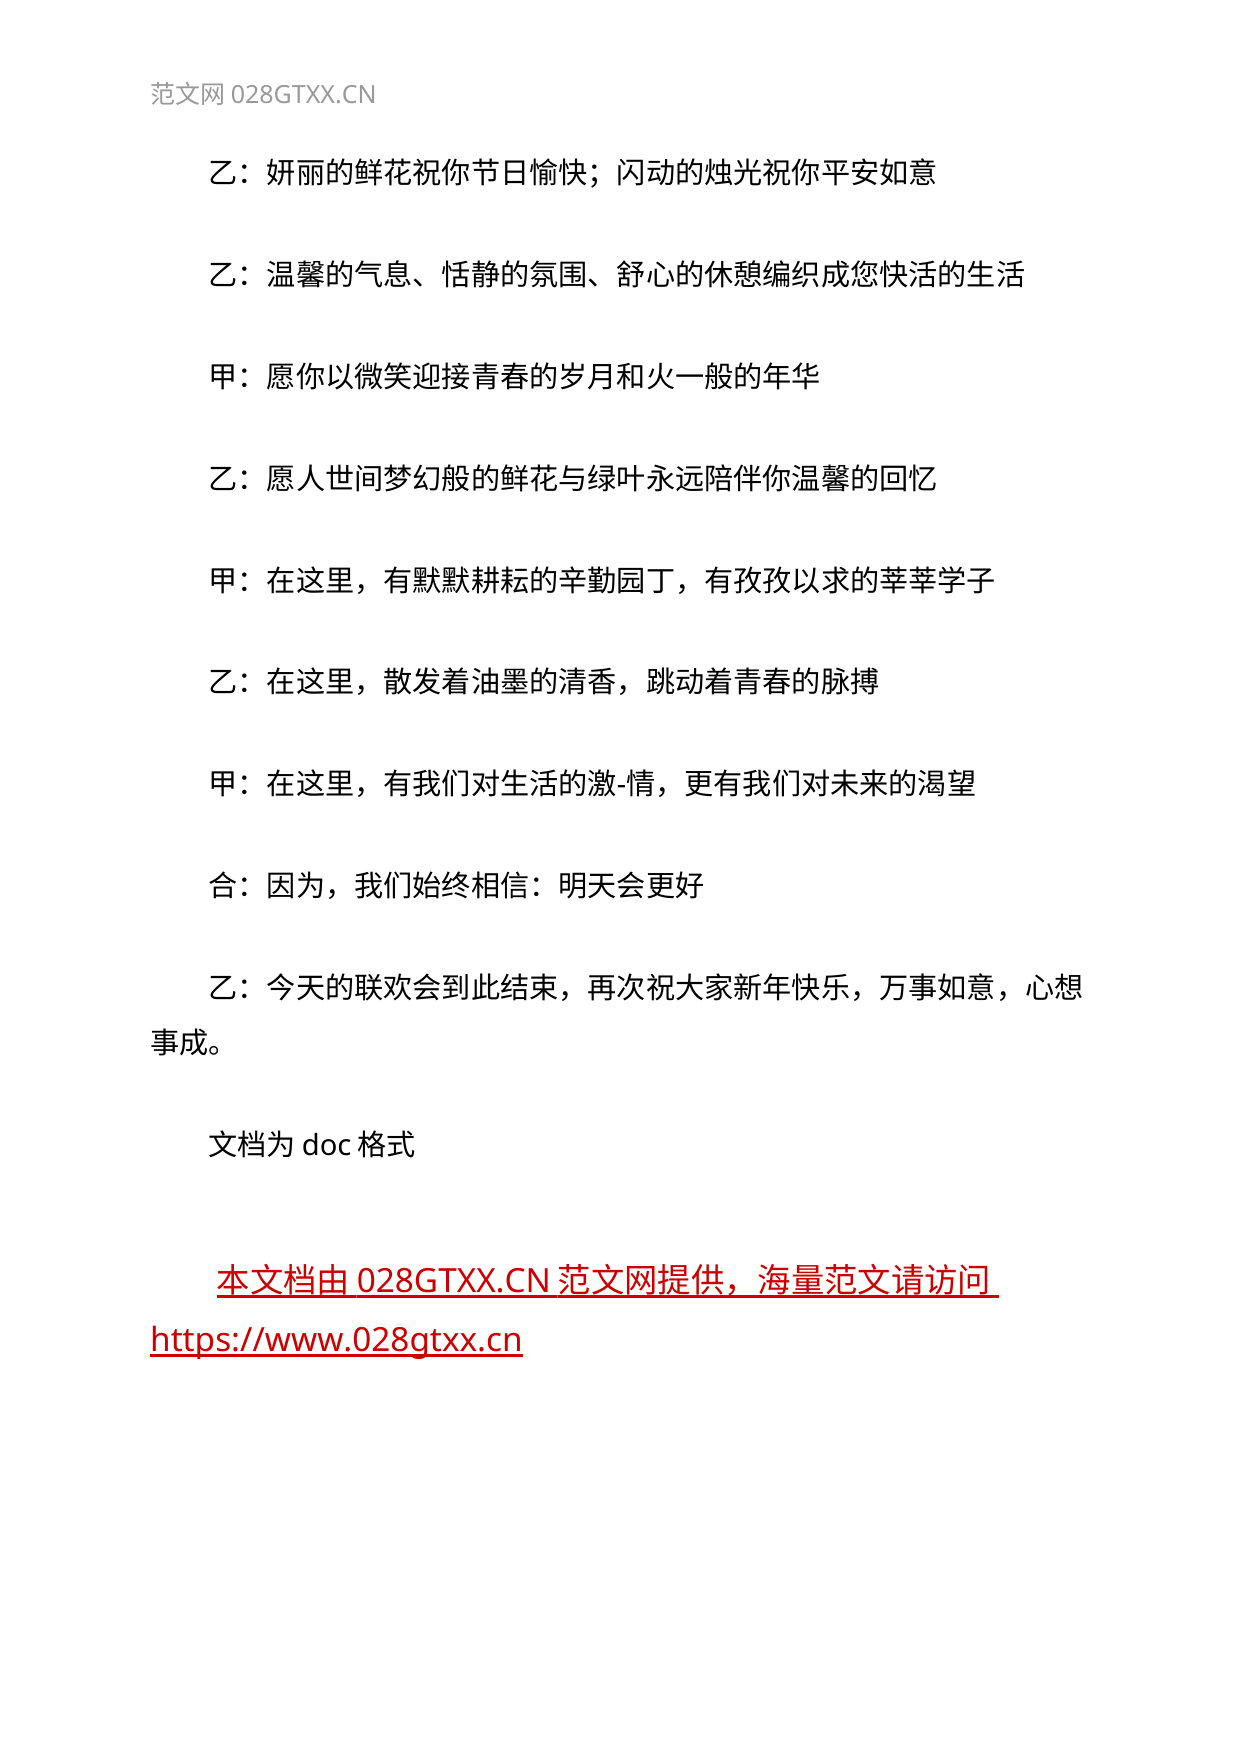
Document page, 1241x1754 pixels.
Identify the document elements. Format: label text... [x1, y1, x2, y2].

text 乙：愿人世间梦幻般的鲜花与绿叶永远陪伴你温馨的回忆 [150, 455, 1090, 498]
text 合：因为，我们始终相信：明天会更好 [150, 863, 1090, 905]
text 甲：愿你以微笑迎接青春的岁月和火一般的年华 [150, 353, 1090, 396]
text 乙：温馨的气息、恬静的氛围、舒心的休憩编织成您快活的生活 [150, 252, 1090, 294]
text 本文档由028GTXX.CN范文网提供，海量范文请访问 https://www.028gtxx.cn [150, 1254, 1090, 1362]
text 乙：妍丽的鲜花祝你节日愉快；闪动的烛光祝你平安如意 [150, 150, 1090, 192]
text 甲：在这里，有默默耕耘的辛勤园丁，有孜孜以求的莘莘学子 [150, 557, 1090, 599]
text 乙：今天的联欢会到此结束，再次祝大家新年快乐，万事如意，心想事成。 [150, 964, 1090, 1062]
text 乙：在这里，散发着油墨的清香，跳动着青春的脉搏 [150, 659, 1090, 701]
text 甲：在这里，有我们对生活的激-情，更有我们对未来的渴望 [150, 761, 1090, 803]
text 文档为doc格式 [150, 1121, 1090, 1163]
